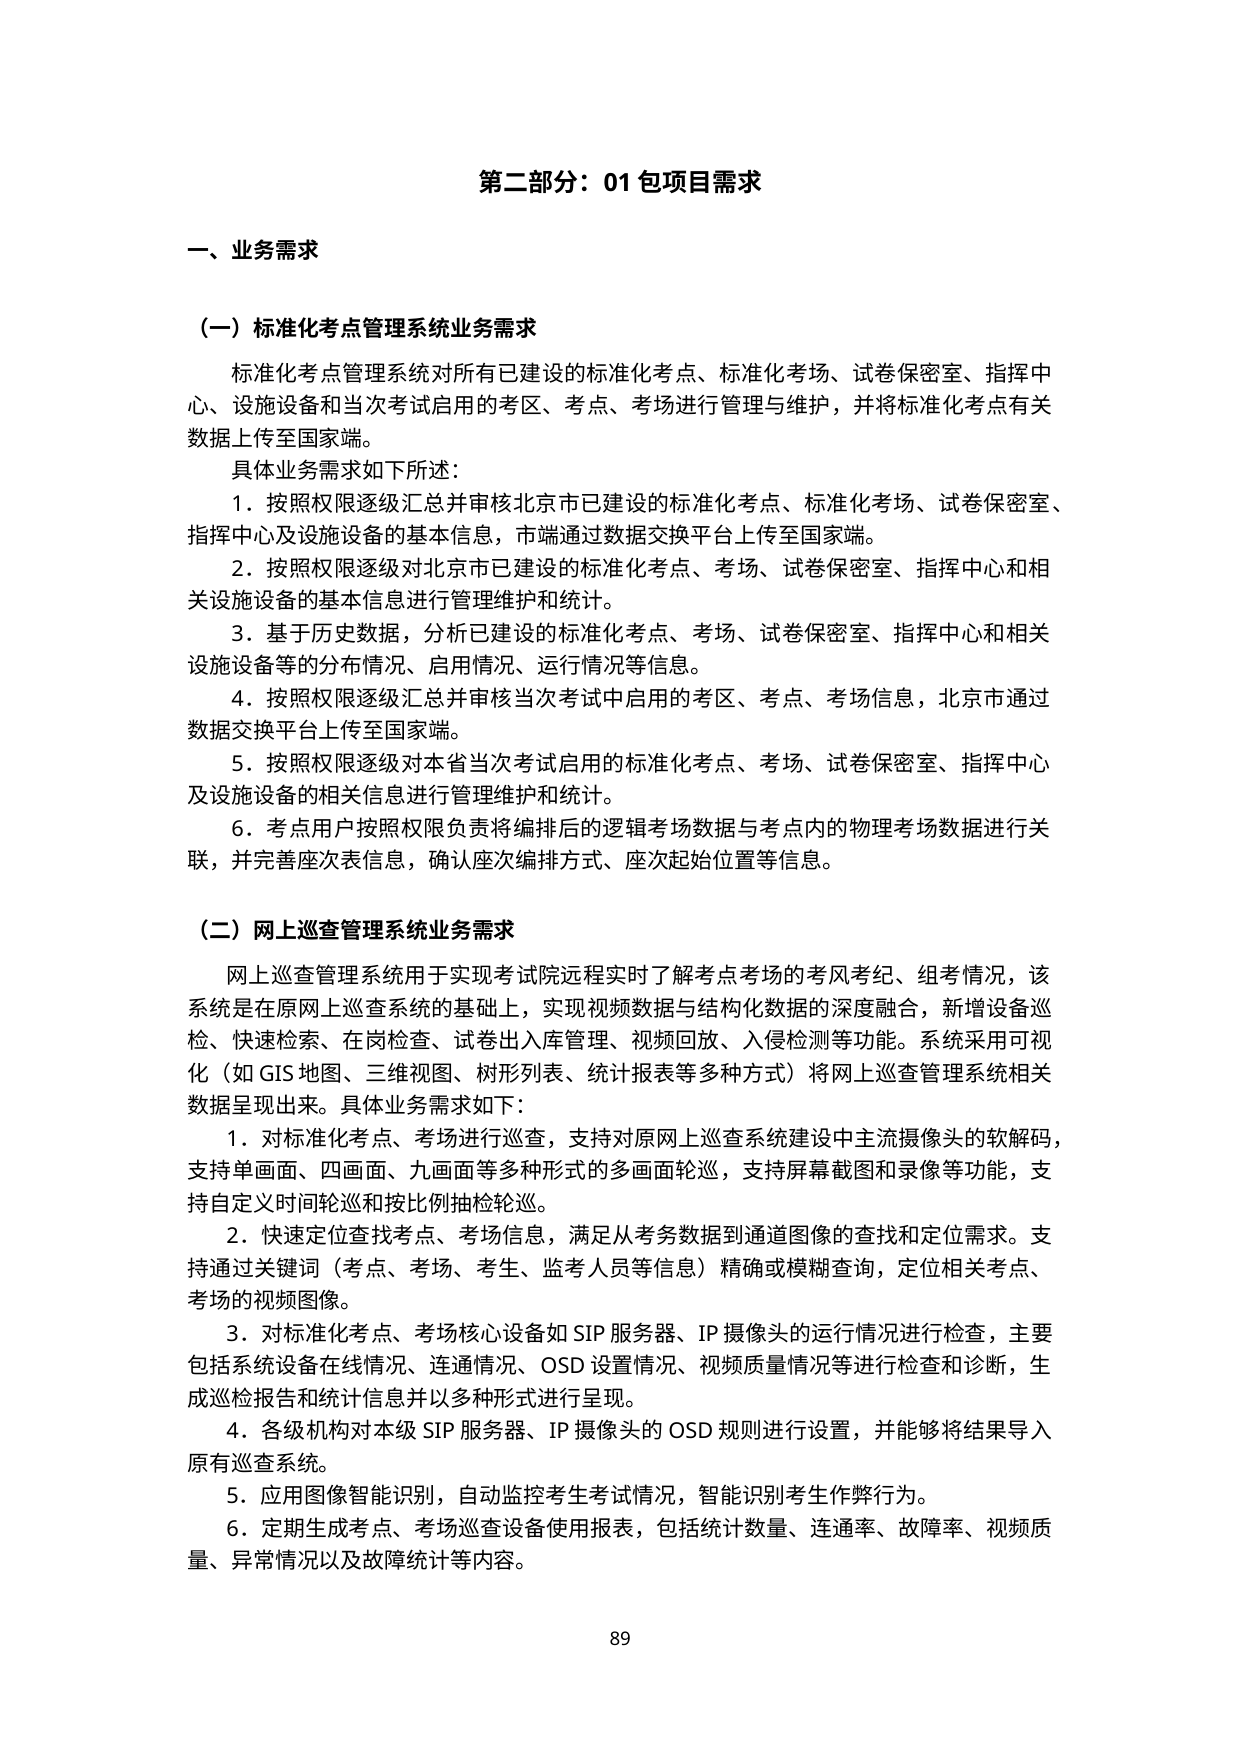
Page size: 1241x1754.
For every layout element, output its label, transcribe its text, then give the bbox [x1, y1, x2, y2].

text 第二部分：01包项目需求 [187, 162, 1053, 198]
text 3．对标准化考点、考场核心设备如SIP服务器、IP摄像头的运行情况进行检查，主要包括系统设备在线情况、连通情况、OSD设置情况、视频质量情况等进行检查和诊断，生成巡检报告和统计信息并以多种形式进行呈现。 [187, 1316, 1053, 1413]
text 2．快速定位查找考点、考场信息，满足从考务数据到通道图像的查找和定位需求。支持通过关键词（考点、考场、考生、监考人员等信息）精确或模糊查询，定位相关考点、考场的视频图像。 [187, 1218, 1053, 1316]
text 具体业务需求如下所述： [187, 453, 1053, 486]
text 1．对标准化考点、考场进行巡查，支持对原网上巡查系统建设中主流摄像头的软解码，支持单画面、四画面、九画面等多种形式的多画面轮巡，支持屏幕截图和录像等功能，支持自定义时间轮巡和按比例抽检轮巡。 [187, 1121, 1053, 1218]
text 2．按照权限逐级对北京市已建设的标准化考点、考场、试卷保密室、指挥中心和相关设施设备的基本信息进行管理维护和统计。 [187, 551, 1053, 616]
text 标准化考点管理系统对所有已建设的标准化考点、标准化考场、试卷保密室、指挥中心、设施设备和当次考试启用的考区、考点、考场进行管理与维护，并将标准化考点有关数据上传至国家端。 [187, 356, 1053, 453]
text 6．考点用户按照权限负责将编排后的逻辑考场数据与考点内的物理考场数据进行关联，并完善座次表信息，确认座次编排方式、座次起始位置等信息。 [187, 811, 1053, 876]
text 6．定期生成考点、考场巡查设备使用报表，包括统计数量、连通率、故障率、视频质量、异常情况以及故障统计等内容。 [187, 1511, 1053, 1576]
text 1．按照权限逐级汇总并审核北京市已建设的标准化考点、标准化考场、试卷保密室、指挥中心及设施设备的基本信息，市端通过数据交换平台上传至国家端。 [187, 486, 1053, 551]
subtitle （二）网上巡查管理系统业务需求 [187, 913, 1053, 946]
text 4．各级机构对本级SIP服务器、IP摄像头的OSD规则进行设置，并能够将结果导入原有巡查系统。 [187, 1413, 1053, 1478]
subtitle 一、业务需求 [187, 233, 1053, 265]
text 网上巡查管理系统用于实现考试院远程实时了解考点考场的考风考纪、组考情况，该系统是在原网上巡查系统的基础上，实现视频数据与结构化数据的深度融合，新增设备巡检、快速检索、在岗检查、试卷出入库管理、视频回放、入侵检测等功能。系统采用可视化（如GIS地图、三维视图、树形列表、统计报表等多种方式）将网上巡查管理系统相关数据呈现出来。具体业务需求如下： [187, 958, 1053, 1121]
text 5．按照权限逐级对本省当次考试启用的标准化考点、考场、试卷保密室、指挥中心及设施设备的相关信息进行管理维护和统计。 [187, 746, 1053, 811]
text 5．应用图像智能识别，自动监控考生考试情况，智能识别考生作弊行为。 [187, 1478, 1053, 1511]
text 4．按照权限逐级汇总并审核当次考试中启用的考区、考点、考场信息，北京市通过数据交换平台上传至国家端。 [187, 681, 1053, 746]
subtitle （一）标准化考点管理系统业务需求 [187, 311, 1053, 343]
text 3．基于历史数据，分析已建设的标准化考点、考场、试卷保密室、指挥中心和相关设施设备等的分布情况、启用情况、运行情况等信息。 [187, 616, 1053, 681]
